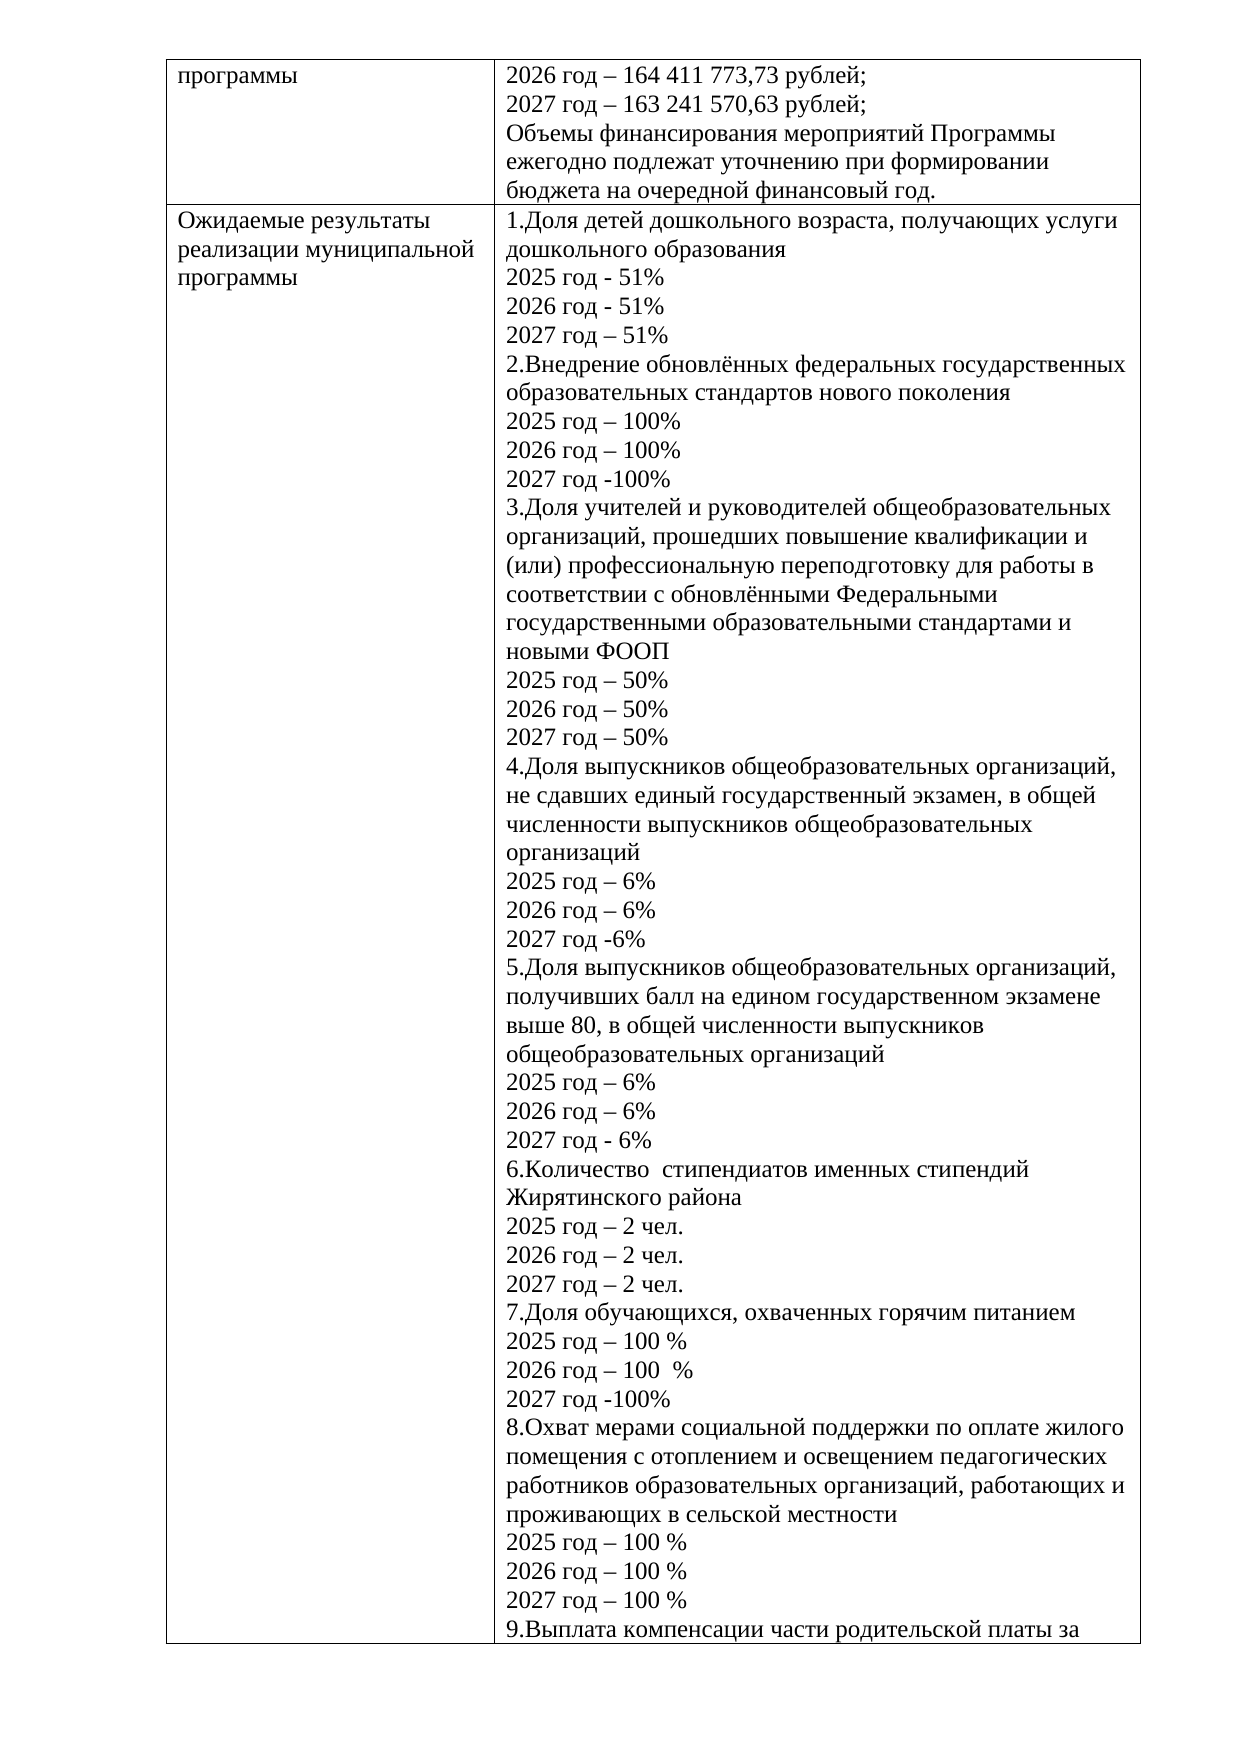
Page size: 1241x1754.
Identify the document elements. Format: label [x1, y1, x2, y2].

table_cell [167, 205, 494, 1642]
table_cell [167, 60, 494, 204]
table_cell [495, 60, 1140, 204]
table_cell [495, 205, 1140, 1642]
